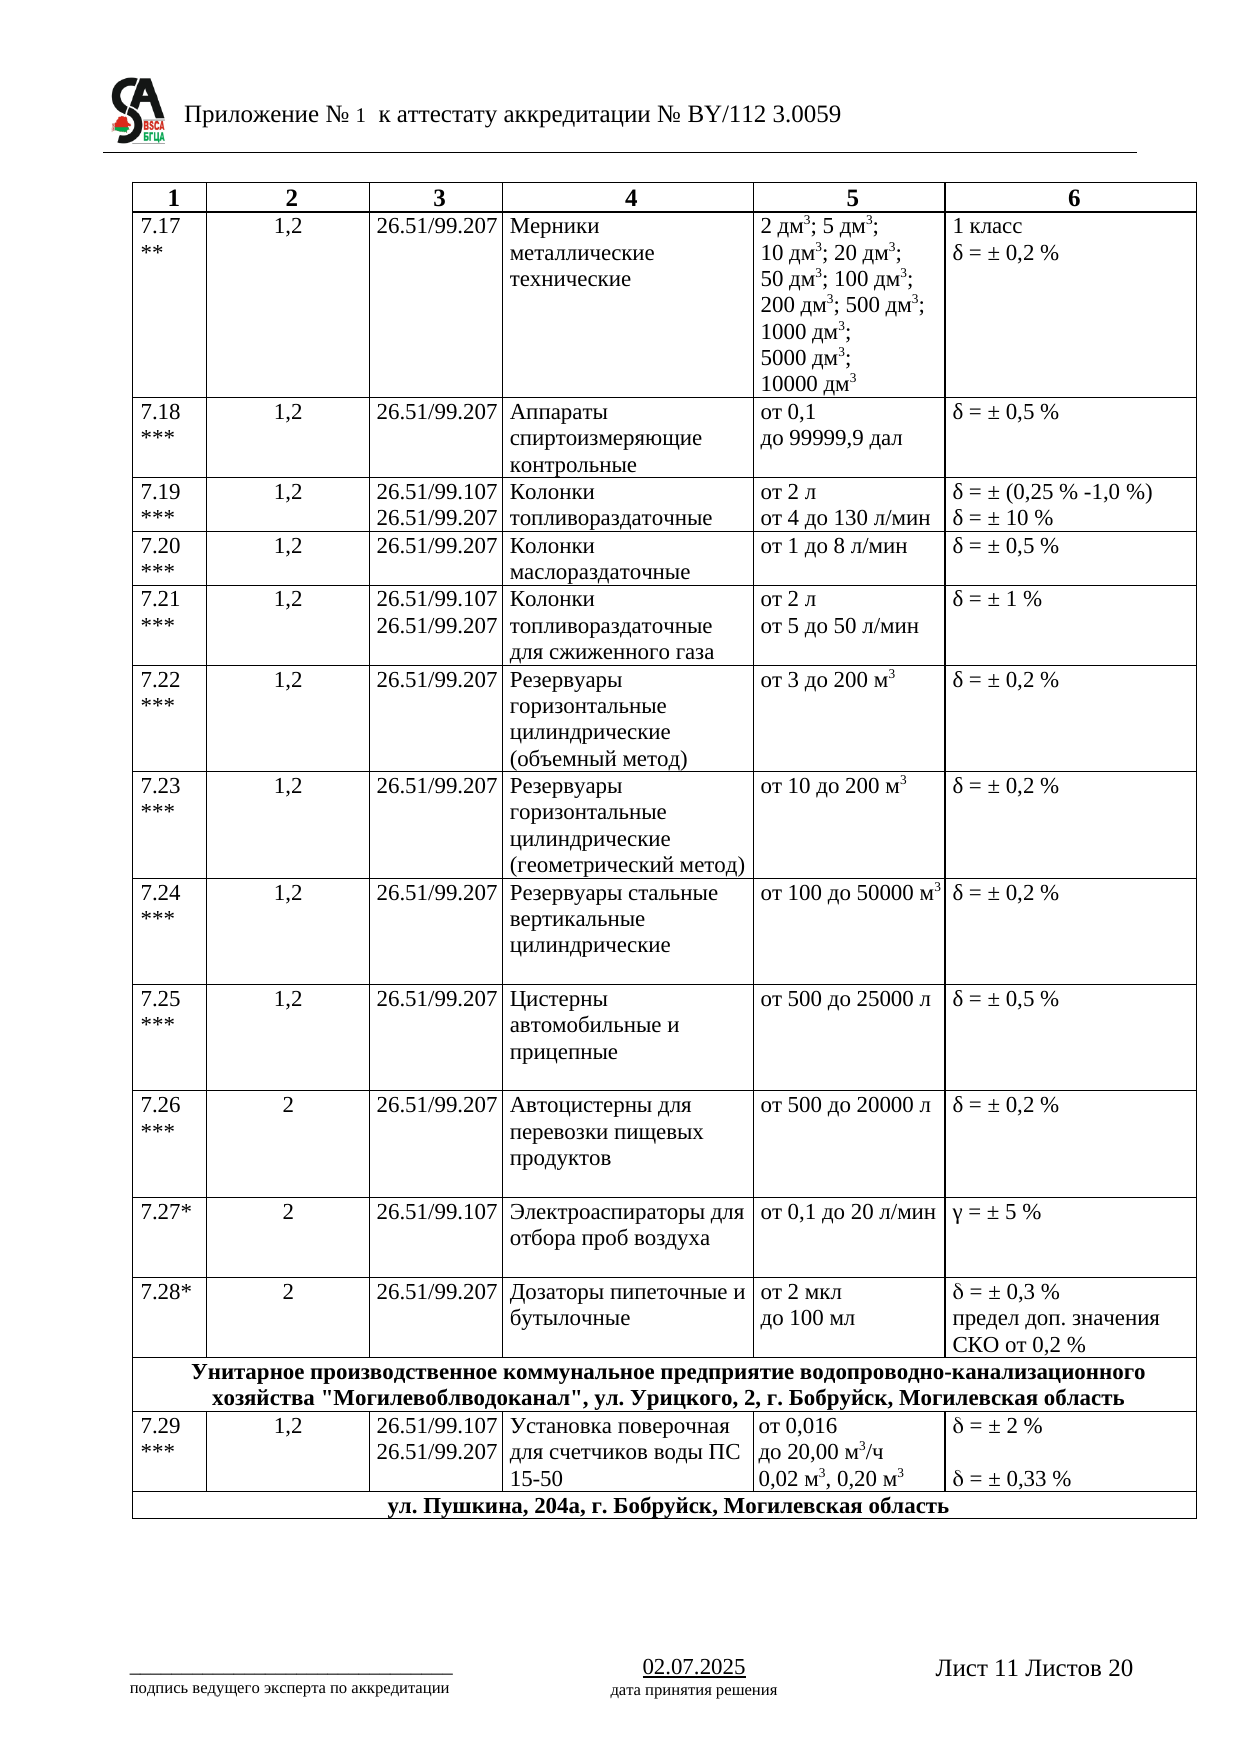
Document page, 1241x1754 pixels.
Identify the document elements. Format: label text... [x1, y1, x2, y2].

table_cell 26.51/99.107 26.51/99.207 [370, 478, 502, 531]
table_cell Цистерны автомобильные и прицепные [503, 985, 753, 1090]
table_cell 7.20 *** [133, 532, 206, 584]
table_header 5 [754, 183, 944, 211]
table_cell 2 [207, 1198, 369, 1277]
table_cell 26.51/99.207 [370, 532, 502, 584]
table_cell = ± 2 % = ± 0,33 % [946, 1412, 1196, 1491]
table_cell δ = ± 0,2 % [946, 772, 1196, 877]
table_cell Установка поверочная для счетчиков воды ПС 15-50 [503, 1412, 753, 1491]
table_cell 1,2 [207, 213, 369, 397]
table_cell 1,2 [207, 398, 369, 477]
table_cell Колонки топливораздаточные для сжиженного газа [503, 586, 753, 664]
table_cell 7.29 *** [133, 1412, 206, 1491]
table_cell от 100 до 50000 м3 [754, 879, 944, 984]
table_cell от 500 до 25000 л [754, 985, 944, 1090]
table_cell δ = ± 0,5 % [946, 398, 1196, 477]
table_cell 26.51/99.207 [370, 666, 502, 771]
table_cell Колонки маслораздаточные [503, 532, 753, 584]
table_cell 7.27* [133, 1198, 206, 1277]
table_cell = ± 0,3 % предел доп. значения СКО от 0,2 % [946, 1278, 1196, 1357]
table_cell 2 [207, 1278, 369, 1357]
table_cell 7.24 *** [133, 879, 206, 984]
table_cell γ = ± 5 % [946, 1198, 1196, 1277]
table_header 3 [370, 183, 502, 211]
table_cell от 1 до 8 л/мин [754, 532, 944, 584]
table_cell от 0,1 до 99999,9 дал [754, 398, 944, 477]
table_cell 1,2 [207, 586, 369, 664]
table_cell 7.28* [133, 1278, 206, 1357]
table_cell 1,2 [207, 478, 369, 531]
table_cell 26.51/99.207 [370, 879, 502, 984]
table_cell от 2 л от 4 до 130 л/мин [754, 478, 944, 531]
table_cell 7.19 *** [133, 478, 206, 531]
table_cell ул. Пушкина, 204а, г. Бобруйск, Могилевская область [133, 1492, 1196, 1518]
table_header 1 [133, 183, 206, 211]
table_cell от 10 до 200 м3 [754, 772, 944, 877]
table_cell 7.17 ** [133, 213, 206, 397]
table_header 6 [946, 183, 1196, 211]
table_cell δ = ± 0,5 % [946, 985, 1196, 1090]
table_cell 2 дм3; 5 дм3; 10 дм3; 20 дм3; 50 дм3; 100 дм3; 200 дм3; 500 дм3; 1000 дм3; 5000 дм3; 10000 дм3 [754, 213, 944, 397]
table_cell 1,2 [207, 532, 369, 584]
table_cell 26.51/99.207 [370, 1278, 502, 1357]
table_cell 26.51/99.107 26.51/99.207 [370, 1412, 502, 1491]
table_cell Автоцистерны для перевозки пищевых продуктов [503, 1091, 753, 1197]
table_cell 7.18 *** [133, 398, 206, 477]
table_cell Мерники металлические технические [503, 213, 753, 397]
table_cell 7.23 *** [133, 772, 206, 877]
table_cell 26.51/99.207 [370, 985, 502, 1090]
table_cell от 0,1 до 20 л/мин [754, 1198, 944, 1277]
table_cell 1,2 [207, 879, 369, 984]
table_cell от 3 до 200 м3 [754, 666, 944, 771]
table_cell δ = ± 0,2 % [946, 879, 1196, 984]
table_cell Колонки топливораздаточные [503, 478, 753, 531]
table_cell 26.51/99.207 [370, 772, 502, 877]
table_cell Резервуары стальные вертикальные цилиндрические [503, 879, 753, 984]
table_cell δ = ± 0,2 % [946, 666, 1196, 771]
table_cell δ = ± (0,25 % -1,0 %) δ = ± 10 % [946, 478, 1196, 531]
table_cell 7.21 *** [133, 586, 206, 664]
table_cell Аппараты спиртоизмеряющие контрольные [503, 398, 753, 477]
table_header 2 [207, 183, 369, 211]
table_cell 26.51/99.207 [370, 398, 502, 477]
table_cell 1 класс δ = ± 0,2 % [946, 213, 1196, 397]
table_cell от 0,016 до 20,00 м3/ч 0,02 м3, 0,20 м3 [754, 1412, 944, 1491]
table_cell 26.51/99.207 [370, 213, 502, 397]
table_cell Резервуары горизонтальные цилиндрические (объемный метод) [503, 666, 753, 771]
table_cell 2 [207, 1091, 369, 1197]
table_cell от 2 л от 5 до 50 л/мин [754, 586, 944, 664]
table_cell от 2 мкл до 100 мл [754, 1278, 944, 1357]
table_cell Резервуары горизонтальные цилиндрические (геометрический метод) [503, 772, 753, 877]
table_cell 26.51/99.107 26.51/99.207 [370, 586, 502, 664]
table_cell 1,2 [207, 772, 369, 877]
table_cell 1,2 [207, 666, 369, 771]
table_cell 7.22 *** [133, 666, 206, 771]
picture [110, 75, 166, 144]
table_cell δ = ± 1 % [946, 586, 1196, 664]
table_header 4 [503, 183, 753, 211]
table_cell 26.51/99.207 [370, 1091, 502, 1197]
table_cell δ = ± 0,2 % [946, 1091, 1196, 1197]
table_cell 1,2 [207, 1412, 369, 1491]
table_cell δ = ± 0,5 % [946, 532, 1196, 584]
table_cell Унитарное производственное коммунальное предприятие водопроводно-канализационного хозяйства "Могилевоблводоканал", ул. Урицкого, 2, г. Бобруйск, Могилевская область [133, 1358, 1196, 1411]
table_cell 7.25 *** [133, 985, 206, 1090]
table_cell Дозаторы пипеточные и бутылочные [503, 1278, 753, 1357]
table_cell 7.26 *** [133, 1091, 206, 1197]
table_cell от 500 до 20000 л [754, 1091, 944, 1197]
table_cell 26.51/99.107 [370, 1198, 502, 1277]
table_cell Электроаспираторы для отбора проб воздуха [503, 1198, 753, 1277]
table_cell 1,2 [207, 985, 369, 1090]
